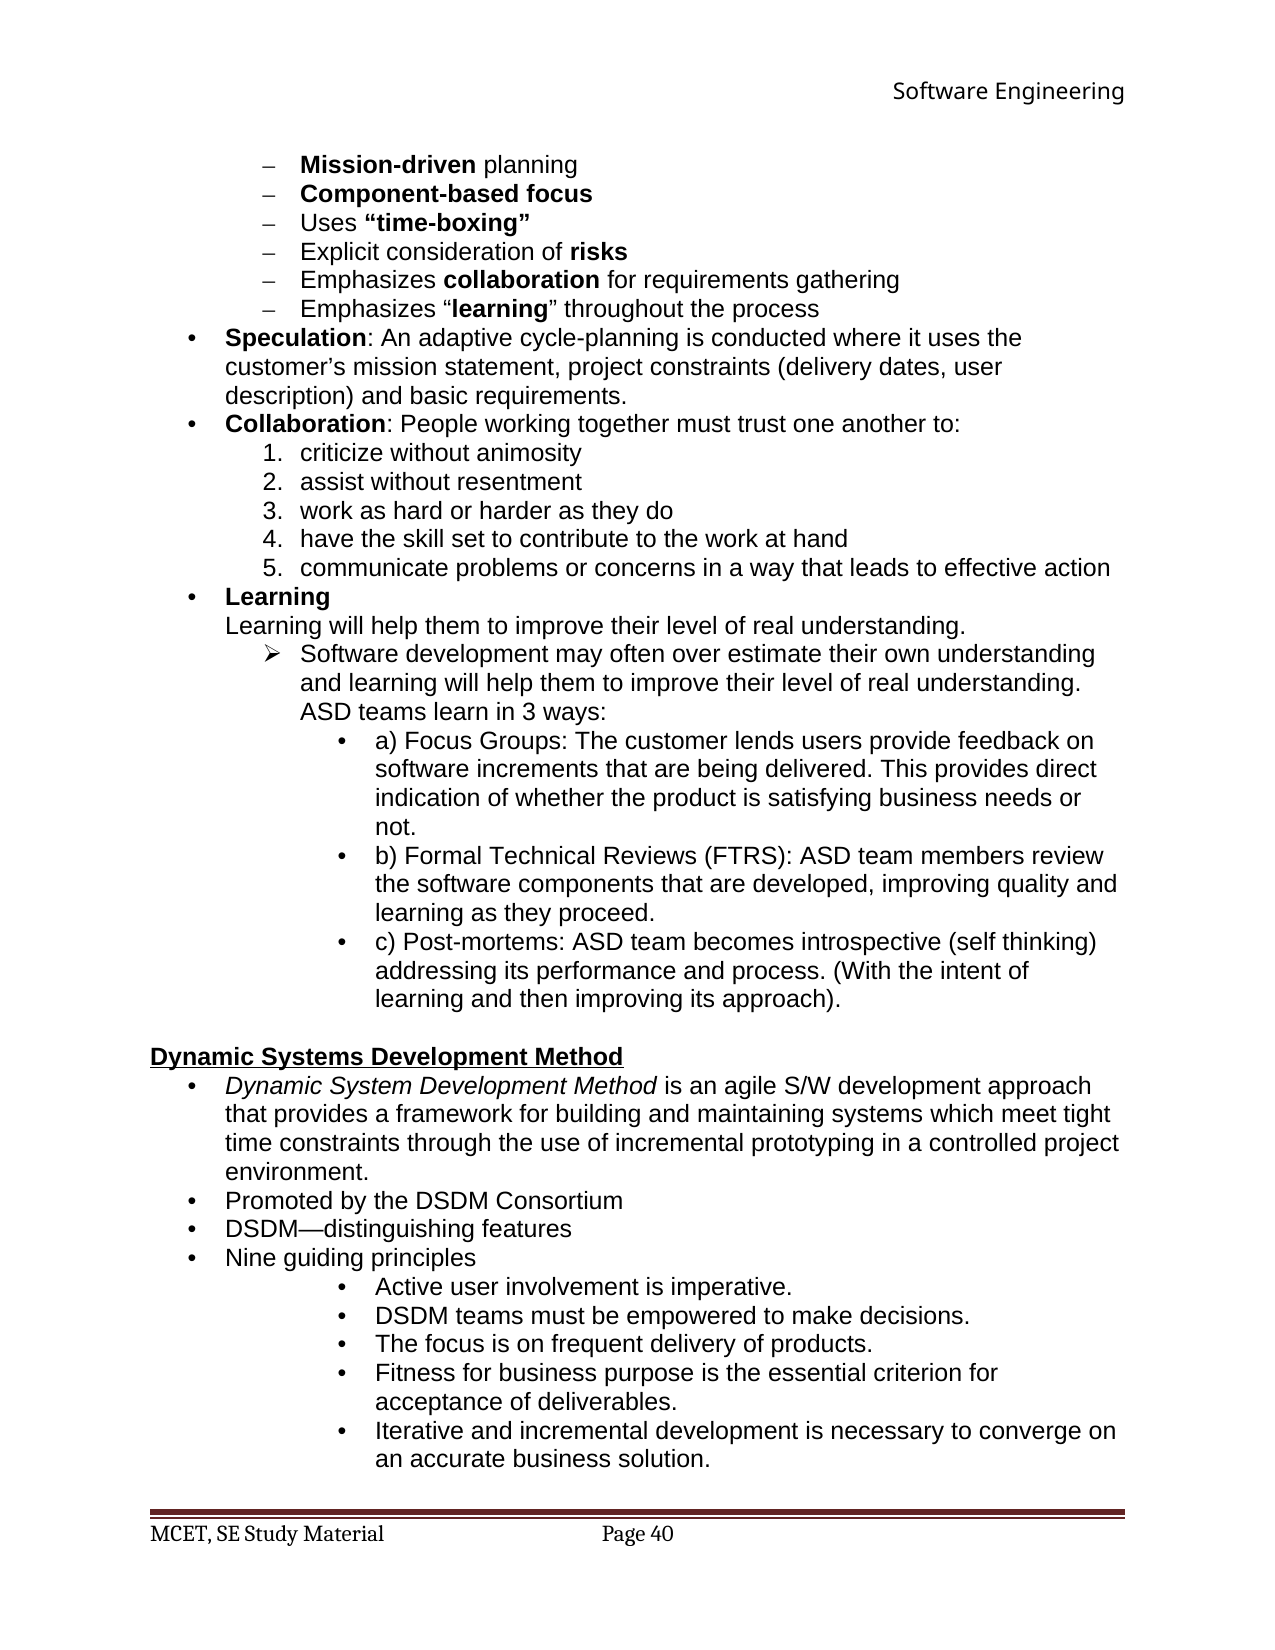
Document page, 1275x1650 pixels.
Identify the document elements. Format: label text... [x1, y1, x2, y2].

list Emphasizes “learning” throughout the process [262, 294, 1125, 323]
list Mission-driven planning [262, 150, 1125, 179]
list Collaboration: People working together must trust one another to: [187, 409, 1125, 438]
list a) Focus Groups: The customer lends users provide feedback on software increments that are being delivered. This provides direct indication of whether the product is satisfying business needs or not. [337, 726, 1125, 841]
list DSDM teams must be empowered to make decisions. [337, 1301, 1125, 1329]
list b) Formal Technical Reviews (FTRS): ASD team members review the software components that are developed, improving quality and learning as they proceed. [337, 841, 1125, 927]
list Iterative and incremental development is necessary to converge on an accurate business solution. [337, 1416, 1125, 1473]
list c) Post-mortems: ASD team becomes introspective (self thinking) addressing its performance and process. (With the intent of learning and then improving its approach). [337, 927, 1125, 1013]
list Fitness for business purpose is the essential criterion for acceptance of deliverables. [337, 1358, 1125, 1416]
list Learning [187, 582, 1125, 611]
list criticize without animosity [262, 438, 1125, 467]
list Uses “time-boxing” [262, 208, 1125, 237]
list Promoted by the DSDM Consortium [187, 1186, 1125, 1214]
list Software development may often over estimate their own understanding and learning will help them to improve their level of real understanding. ASD teams learn in 3 ways: [262, 639, 1125, 726]
list Nine guiding principles [187, 1243, 1125, 1272]
list Active user involvement is imperative. [337, 1272, 1125, 1301]
text Learning will help them to improve their level of real understanding. [225, 611, 1125, 639]
list Explicit consideration of risks [262, 237, 1125, 265]
list Emphasizes collaboration for requirements gathering [262, 265, 1125, 294]
list The focus is on frequent delivery of products. [337, 1329, 1125, 1358]
list DSDM—distinguishing features [187, 1214, 1125, 1243]
list have the skill set to contribute to the work at hand [262, 524, 1125, 553]
list assist without resentment [262, 467, 1125, 496]
list Dynamic System Development Method is an agile S/W development approach that provides a framework for building and maintaining systems which meet tight time constraints through the use of incremental prototyping in a controlled project environment. [187, 1071, 1125, 1186]
list Speculation: An adaptive cycle-planning is conducted where it uses the customer’s mission statement, project constraints (delivery dates, user description) and basic requirements. [187, 323, 1125, 409]
list Component-based focus [262, 179, 1125, 208]
list work as hard or harder as they do [262, 496, 1125, 524]
list communicate problems or concerns in a way that leads to effective action [262, 553, 1125, 582]
text Dynamic Systems Development Method [150, 1042, 1125, 1071]
